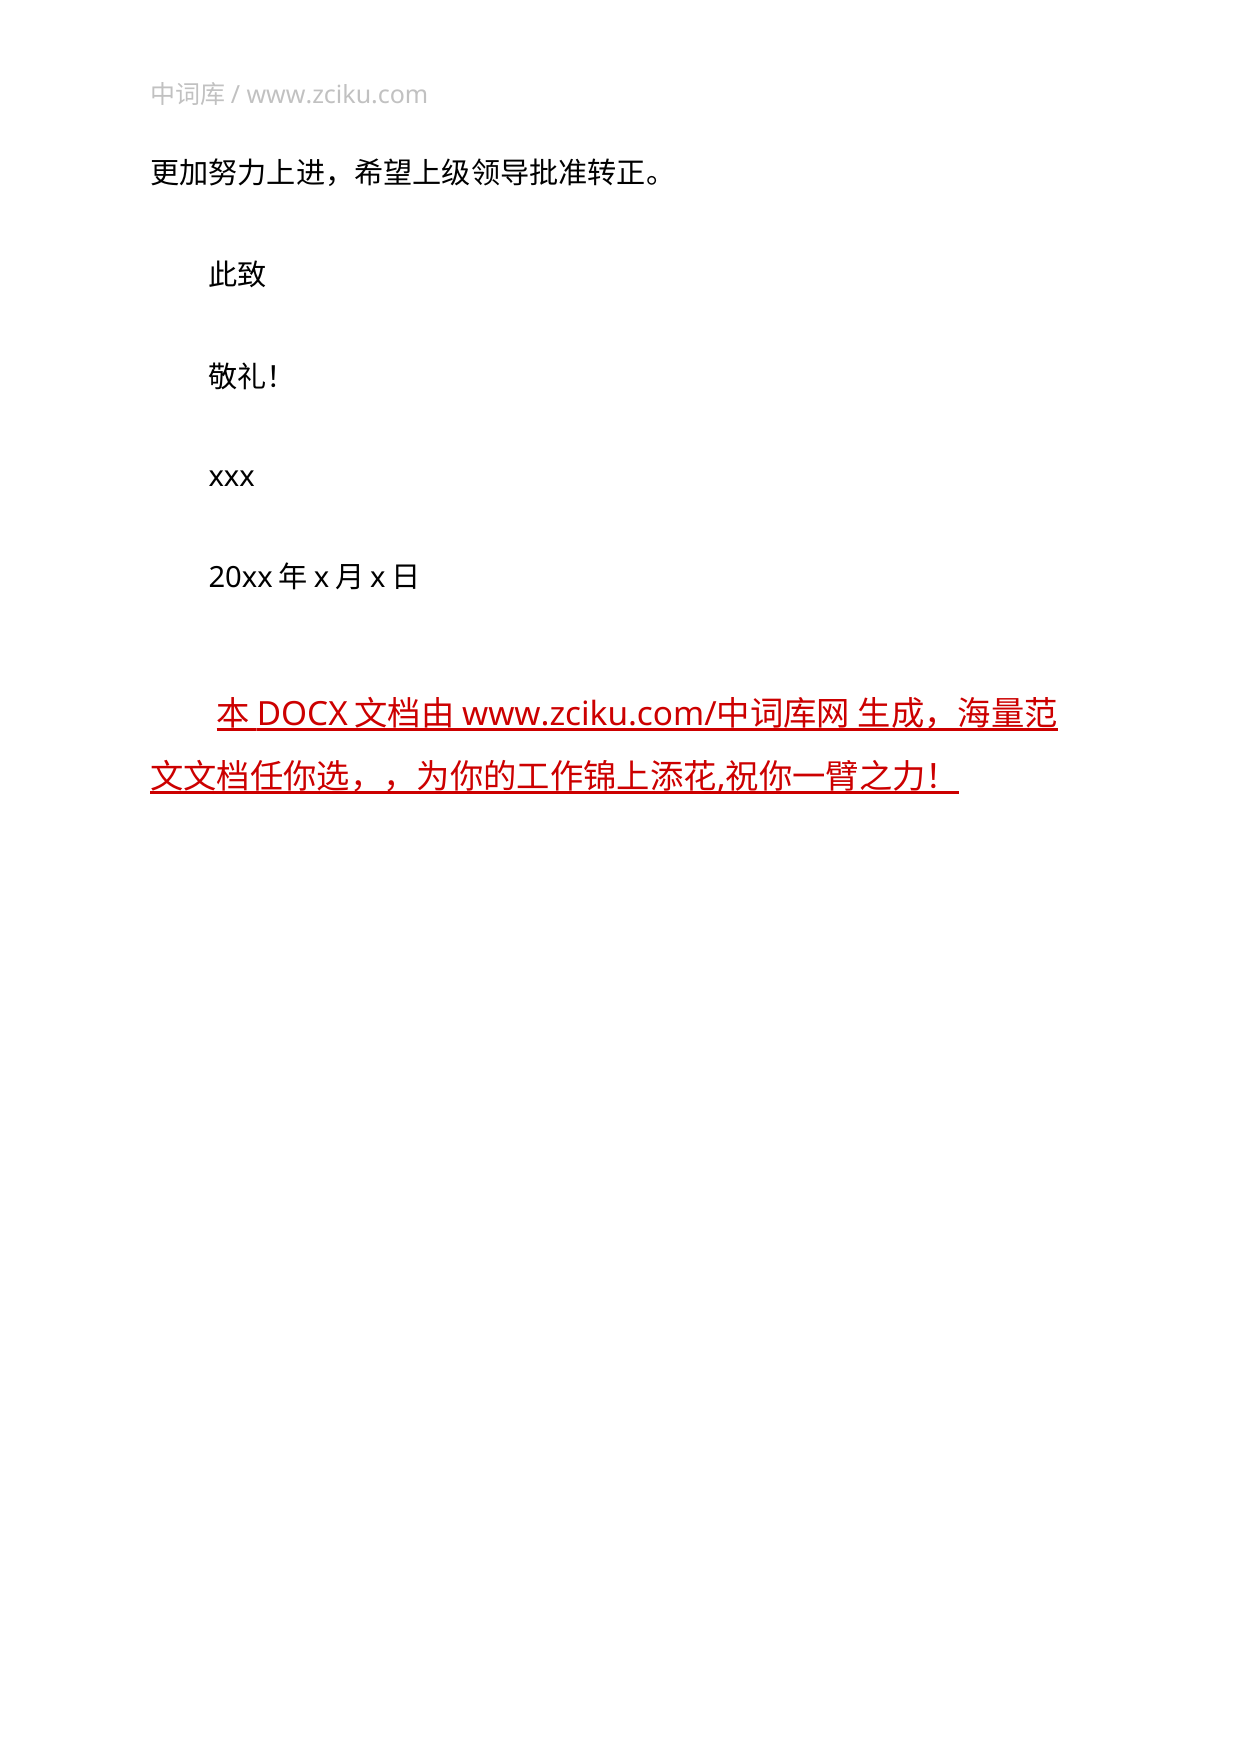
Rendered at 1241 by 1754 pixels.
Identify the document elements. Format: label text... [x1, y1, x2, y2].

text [150, 150, 1090, 192]
text xxx [150, 455, 1090, 495]
text 本DOCX文档由 www.zciku.com/中词库网 生成，海量范文文档任你选，，为你的工作锦上添花,祝你一臂之力！ [150, 687, 1090, 798]
text 此致 [150, 252, 1090, 294]
text 20xx年x月x日 [150, 554, 1090, 596]
text 敬礼！ [150, 353, 1090, 396]
